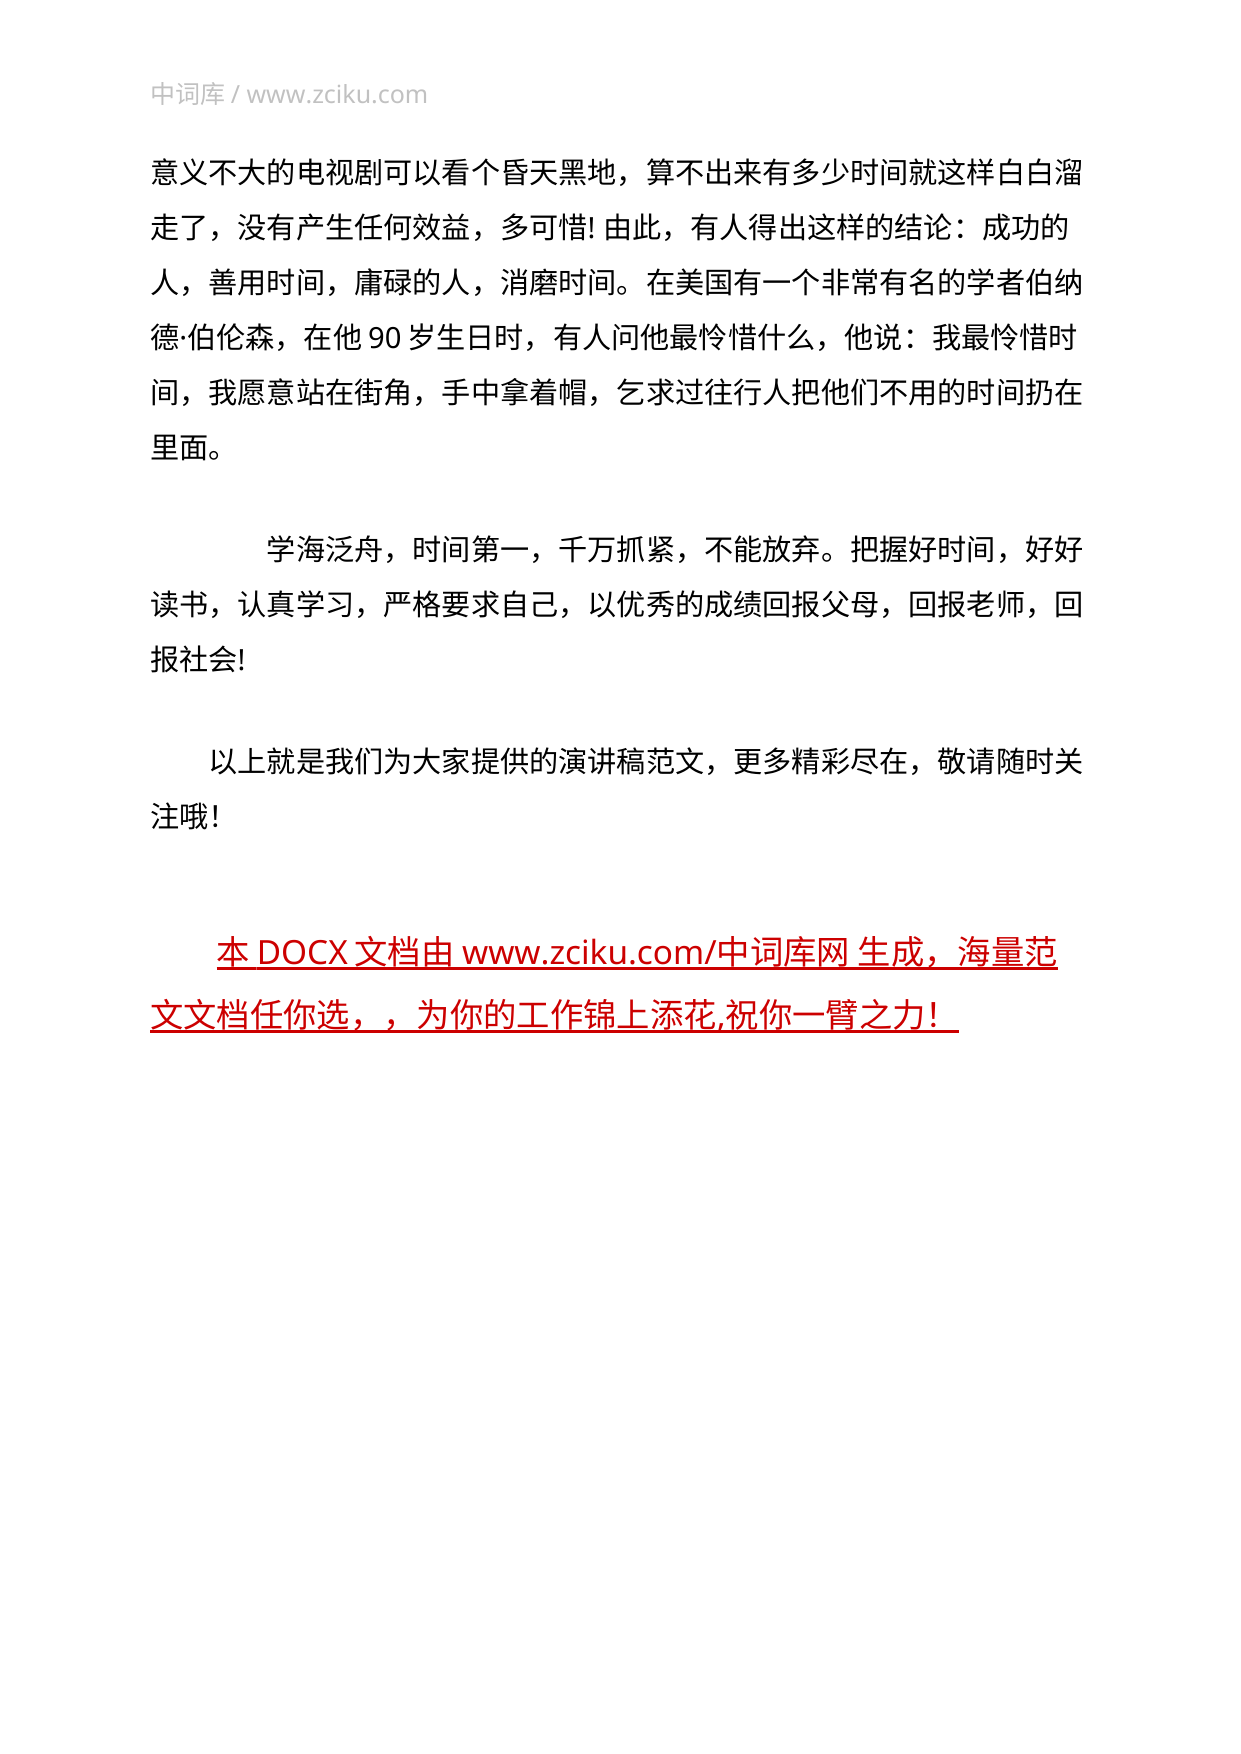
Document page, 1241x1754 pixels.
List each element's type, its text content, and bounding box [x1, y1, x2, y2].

text 以上就是我们为大家提供的演讲稿范文，更多精彩尽在，敬请随时关注哦！ [150, 738, 1090, 835]
text 本DOCX文档由 www.zciku.com/中词库网 生成，海量范文文档任你选，，为你的工作锦上添花,祝你一臂之力！ [150, 926, 1090, 1037]
text 学海泛舟，时间第一，千万抓紧，不能放弃。把握好时间，好好读书，认真学习，严格要求自己，以优秀的成绩回报父母，回报老师，回报社会! [150, 526, 1090, 679]
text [150, 150, 1090, 467]
